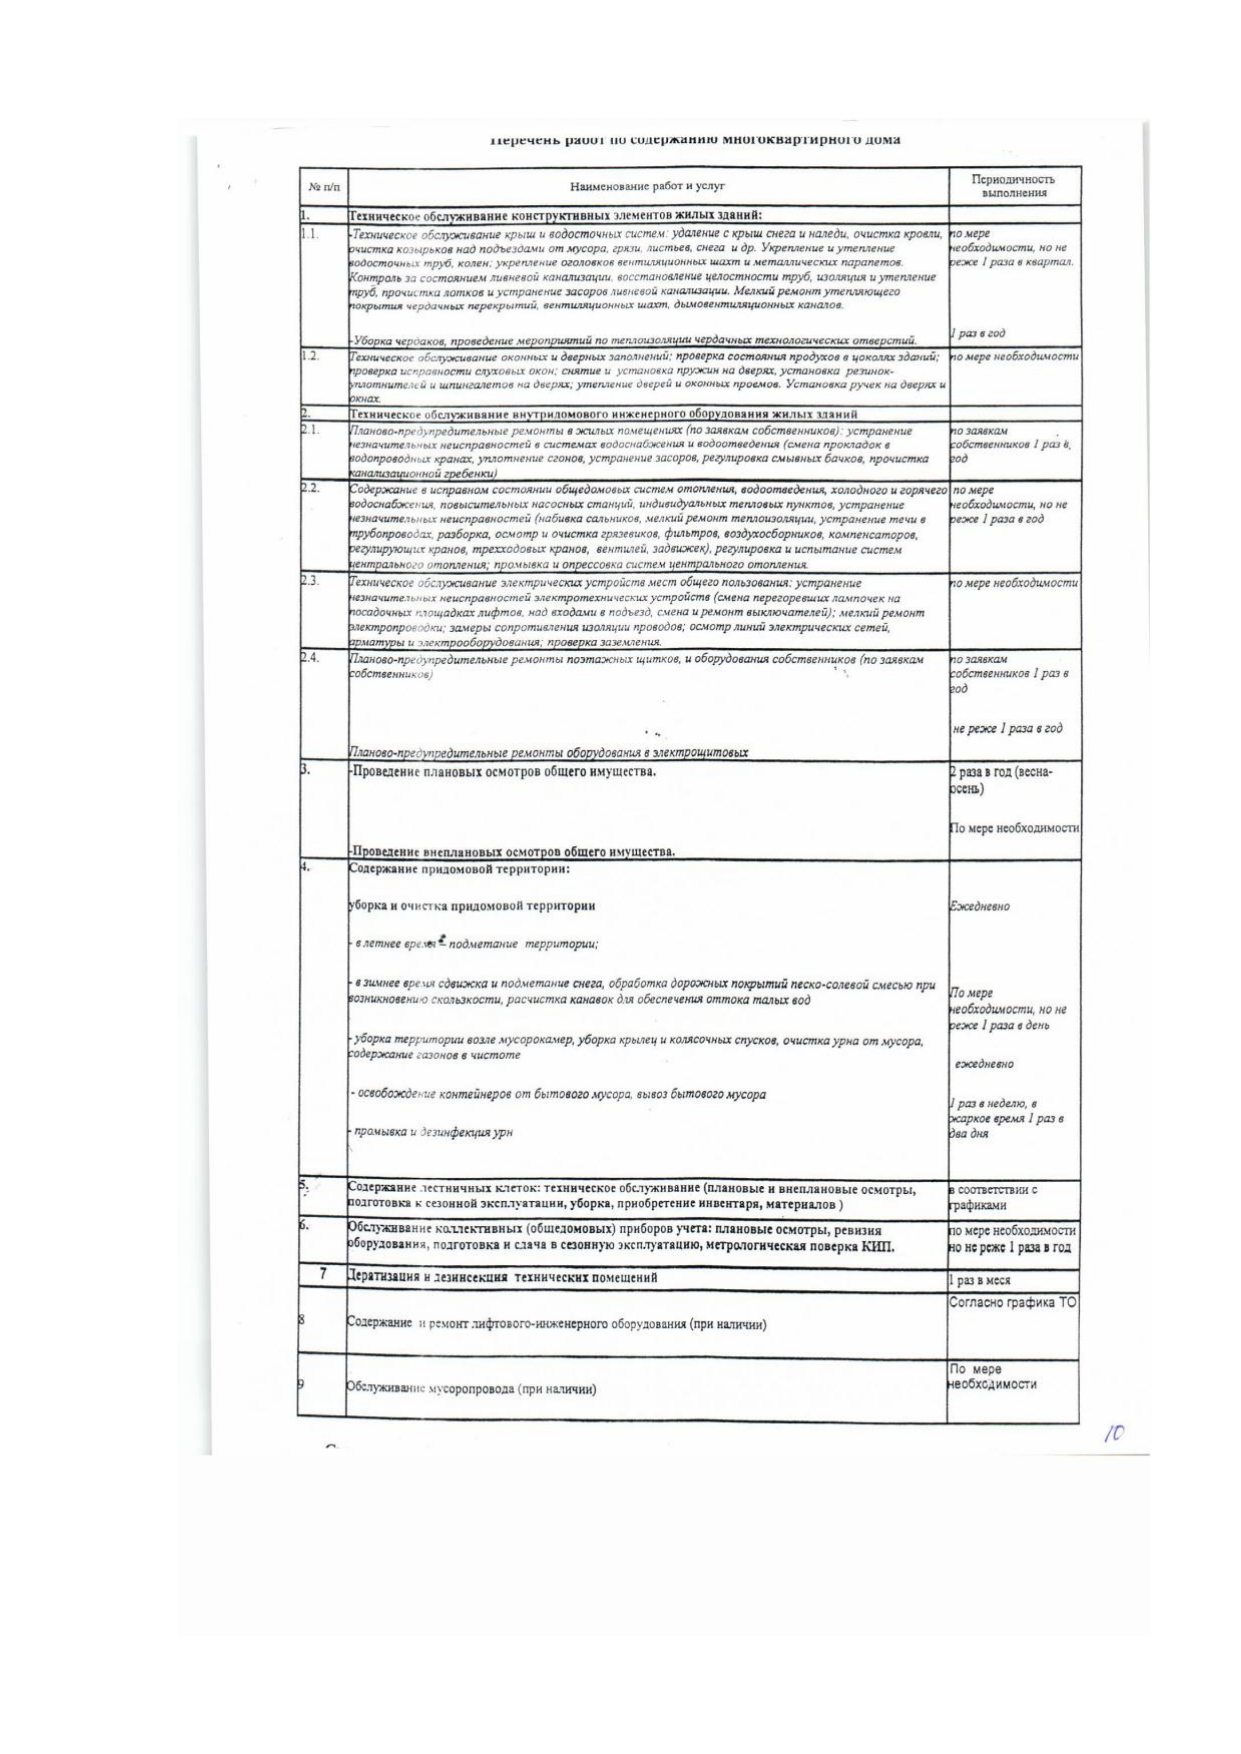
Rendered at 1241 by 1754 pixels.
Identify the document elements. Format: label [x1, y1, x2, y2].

picture [177, 118, 1152, 1636]
